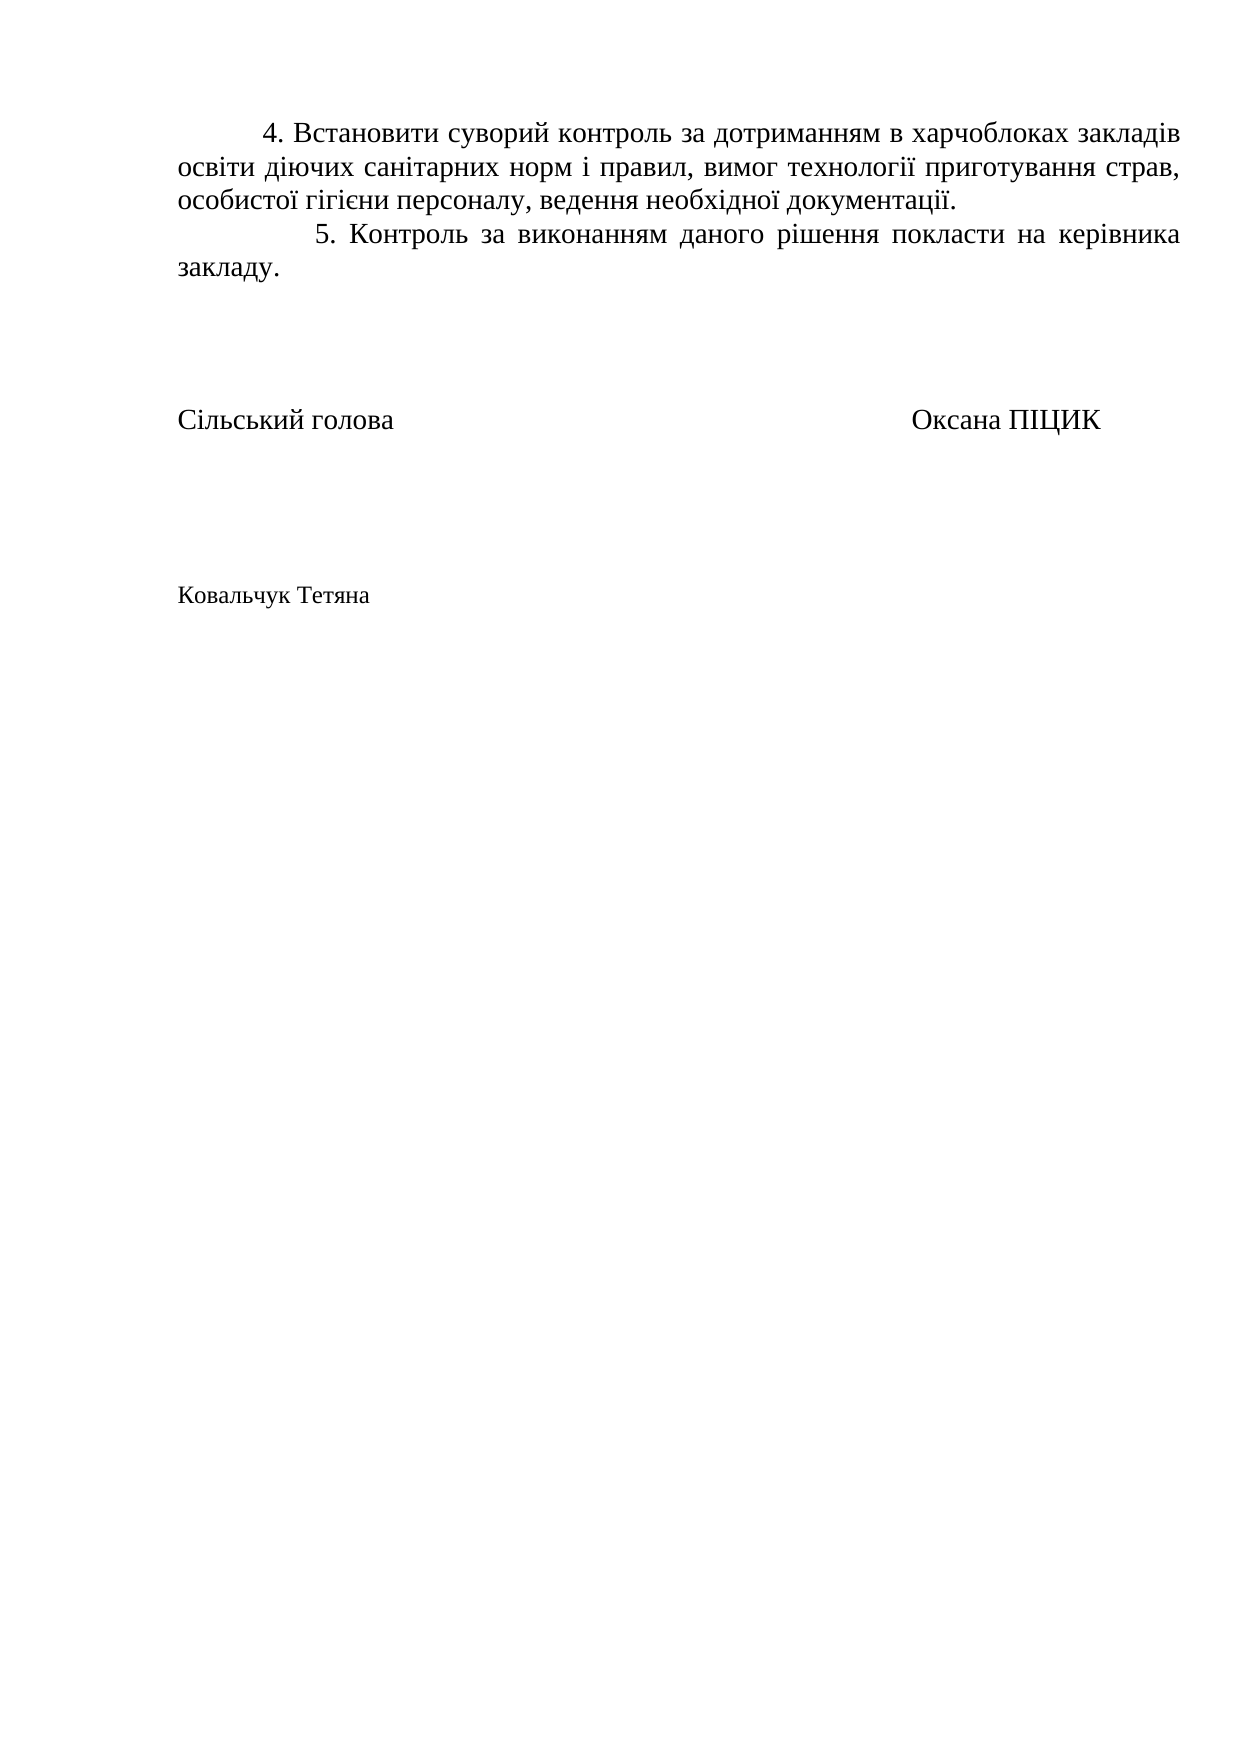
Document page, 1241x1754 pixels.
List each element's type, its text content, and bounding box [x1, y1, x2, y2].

text Ковальчук Тетяна [177, 580, 1181, 609]
text Сільський голова Оксана ПІЦИК [177, 402, 1181, 435]
text 4. Встановити суворий контроль за дотриманням в харчоблоках закладів освіти діючих санітарних норм і правил, вимог технології приготування страв, особистої гігієни персоналу, ведення необхідної документації. [177, 115, 1181, 216]
text 5. Контроль за виконанням даного рішення покласти на керівника закладу. [177, 216, 1181, 283]
